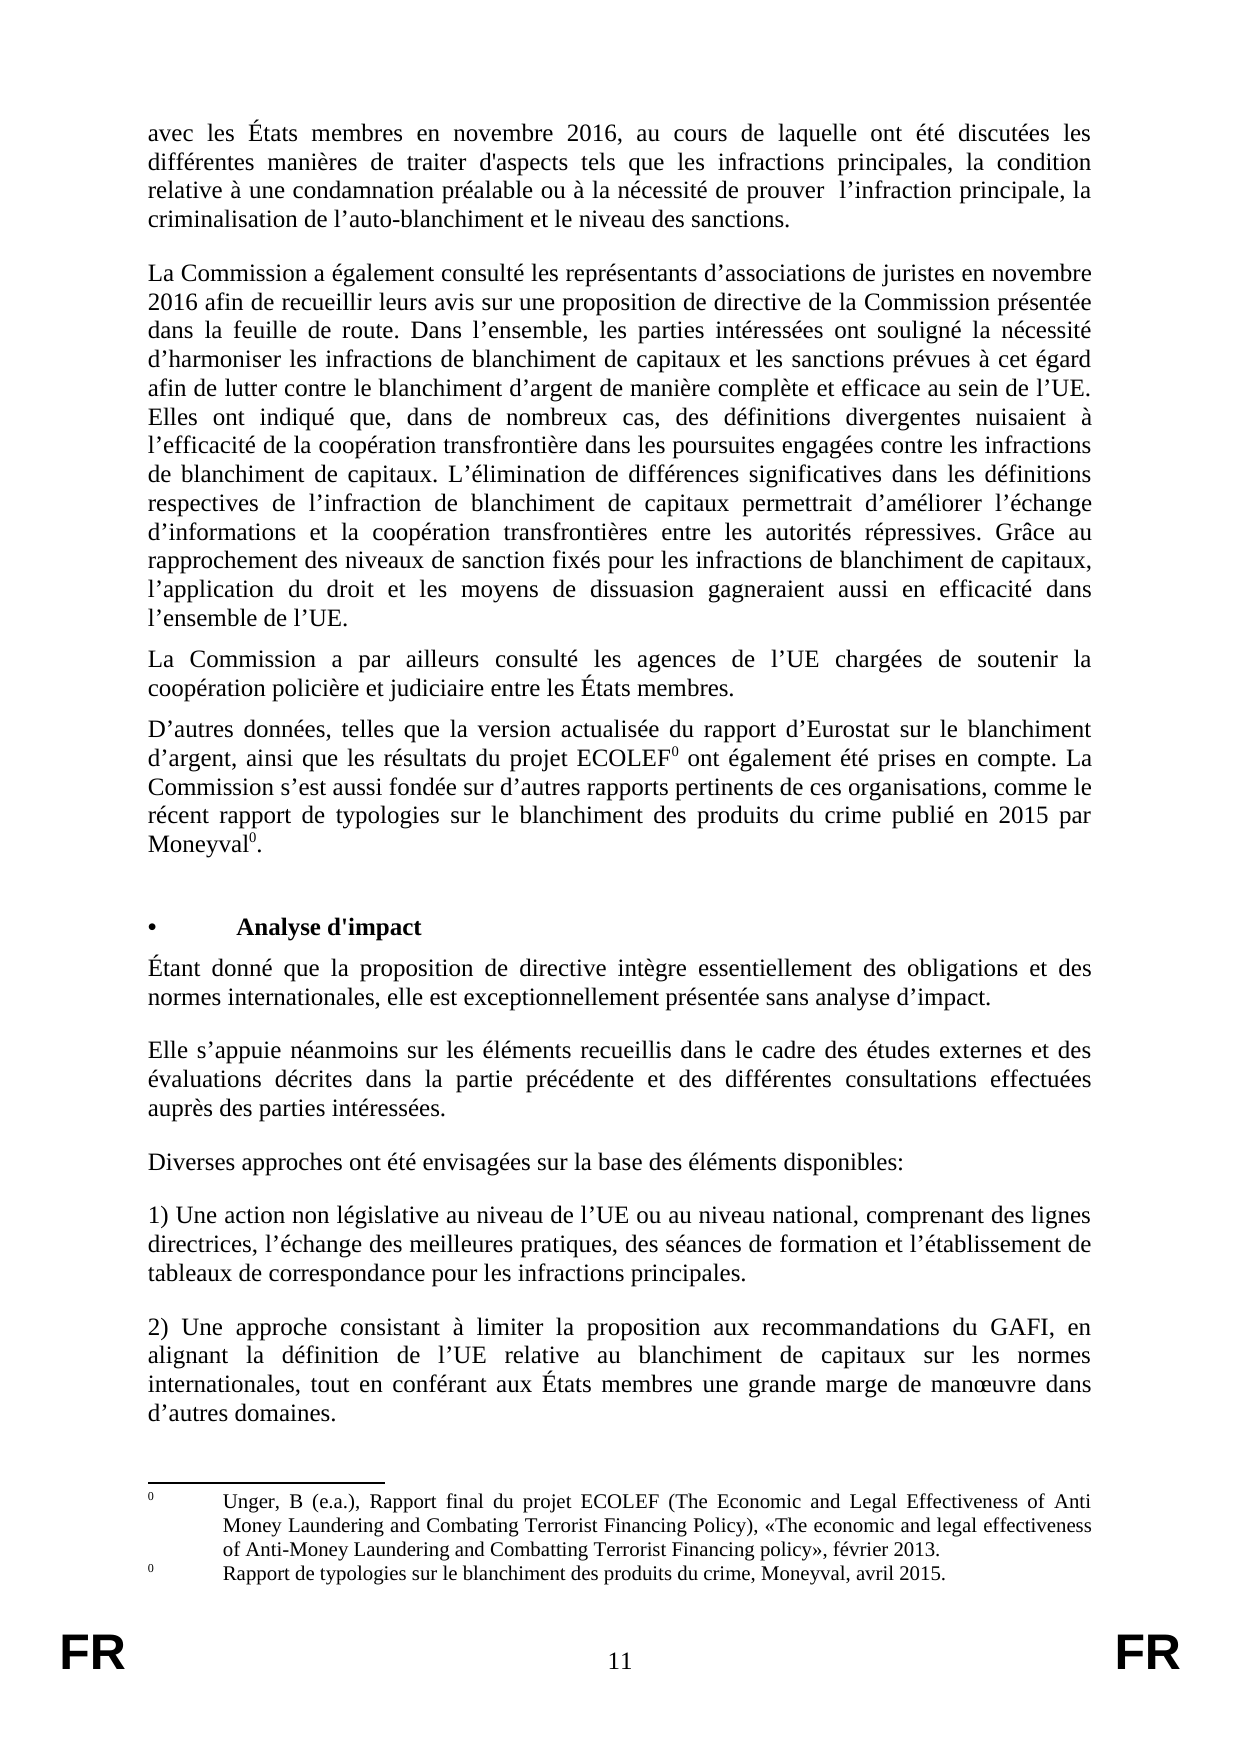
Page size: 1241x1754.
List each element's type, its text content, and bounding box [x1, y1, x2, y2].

text La Commission a également consulté les représentants d’associations de juristes en novembre 2016 afin de recueillir leurs avis sur une proposition de directive de la Commission présentée dans la feuille de route. Dans l’ensemble, les parties intéressées ont souligné la nécessité d’harmoniser les infractions de blanchiment de capitaux et les sanctions prévues à cet égard afin de lutter contre le blanchiment d’argent de manière complète et efficace au sein de l’UE. Elles ont indiqué que, dans de nombreux cas, des définitions divergentes nuisaient à l’efficacité de la coopération transfrontière dans les poursuites engagées contre les infractions de blanchiment de capitaux. L’élimination de différences significatives dans les définitions respectives de l’infraction de blanchiment de capitaux permettrait d’améliorer l’échange d’informations et la coopération transfrontières entre les autorités répressives. Grâce au rapprochement des niveaux de sanction fixés pour les infractions de blanchiment de capitaux, l’application du droit et les moyens de dissuasion gagneraient aussi en efficacité dans l’ensemble de l’UE. [148, 258, 1093, 632]
text Elle s’appuie néanmoins sur les éléments recueillis dans le cadre des études externes et des évaluations décrites dans la partie précédente et des différentes consultations effectuées auprès des parties intéressées. [148, 1036, 1093, 1122]
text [148, 118, 1093, 233]
text Diverses approches ont été envisagées sur la base des éléments disponibles: [148, 1147, 1093, 1176]
text D’autres données, telles que la version actualisée du rapport d’Eurostat sur le blanchiment d’argent, ainsi que les résultats du projet ECOLEF ont également été prises en compte. La Commission s’est aussi fondée sur d’autres rapports pertinents de ces organisations, comme le récent rapport de typologies sur le blanchiment des produits du crime publié en 2015 par Moneyval. [148, 714, 1093, 858]
text 1) Une action non législative au niveau de l’UE ou au niveau national, comprenant des lignes directrices, l’échange des meilleures pratiques, des séances de formation et l’établissement de tableaux de correspondance pour les infractions principales. [148, 1201, 1093, 1287]
text 2) Une approche consistant à limiter la proposition aux recommandations du GAFI, en alignant la définition de l’UE relative au blanchiment de capitaux sur les normes internationales, tout en conférant aux États membres une grande marge de manœuvre dans d’autres domaines. [148, 1312, 1093, 1427]
text Étant donné que la proposition de directive intègre essentiellement des obligations et des normes internationales, elle est exceptionnellement présentée sans analyse d’impact. [148, 953, 1093, 1011]
text La Commission a par ailleurs consulté les agences de l’UE chargées de soutenir la coopération policière et judiciaire entre les États membres. [148, 644, 1093, 702]
subtitle • Analyse d'impact [148, 912, 1093, 941]
